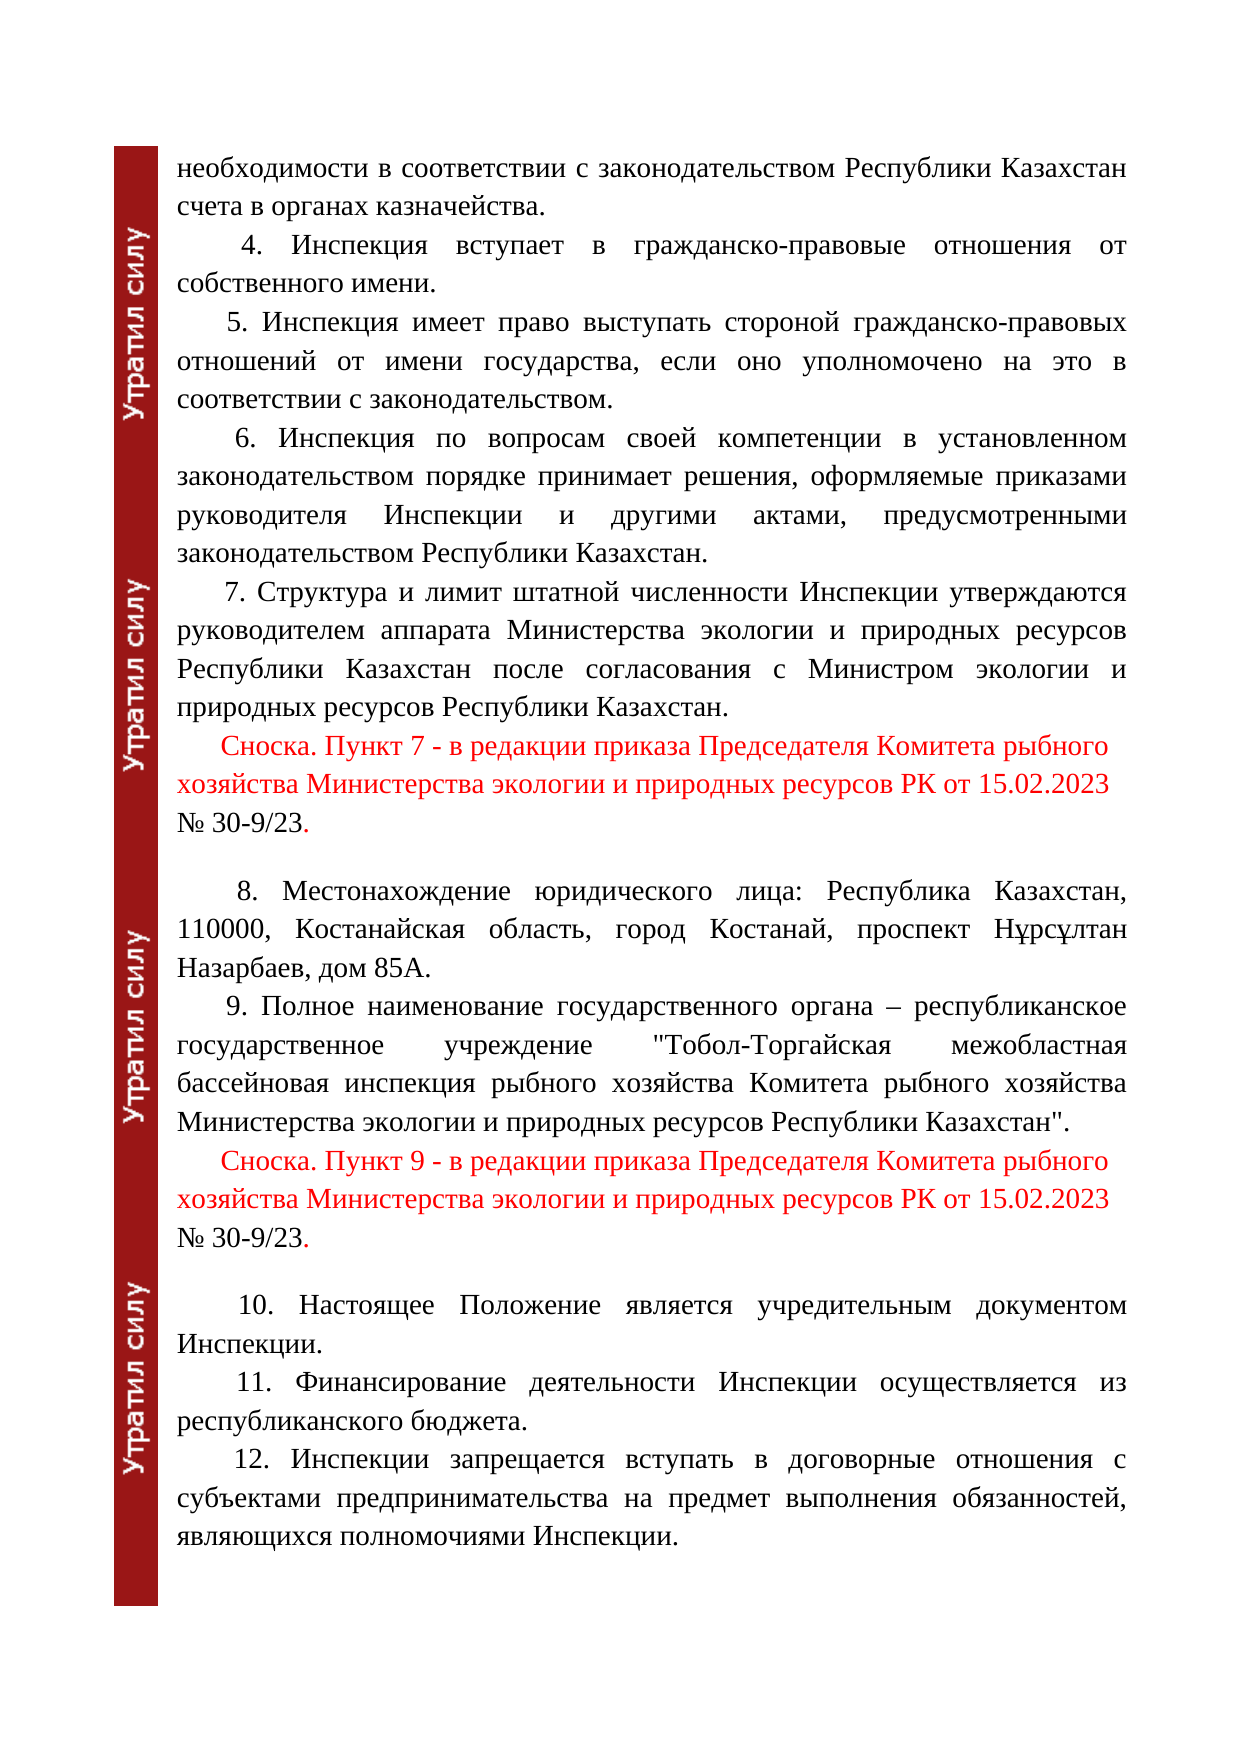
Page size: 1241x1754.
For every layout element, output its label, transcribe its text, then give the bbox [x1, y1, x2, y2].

picture [114, 983, 158, 988]
picture [114, 1138, 158, 1143]
picture [114, 299, 158, 304]
picture [114, 1359, 158, 1364]
picture [114, 869, 158, 873]
picture [114, 1436, 158, 1441]
picture [114, 415, 158, 420]
text 4. Инспекция вступает в гражданско-правовые отношения от собственного имени. [112, 227, 1128, 299]
text Сноска. Пункт 9 - в редакции приказа Председателя Комитета рыбного хозяйства Министерства экологии и природных ресурсов РК от 15.02.2023 № 30-9/23. [112, 1143, 1128, 1283]
text 5. Инспекция имеет право выступать стороной гражданско-правовых отношений от имени государства, если оно уполномочено на это в соответствии с законодательством. [112, 304, 1128, 415]
text 6. Инспекция по вопросам своей компетенции в установленном законодательством порядке принимает решения, оформляемые приказами руководителя Инспекции и другими актами, предусмотренными законодательством Республики Казахстан. [112, 420, 1128, 569]
text 12. Инспекции запрещается вступать в договорные отношения с субъектами предпринимательства на предмет выполнения обязанностей, являющихся полномочиями Инспекции. [112, 1441, 1128, 1552]
picture [114, 1283, 158, 1287]
text 8. Местонахождение юридического лица: Республика Казахстан, 110000, Костанайская область, город Костанай, проспект Нұрсұлтан Назарбаев, дом 85А. [112, 873, 1128, 983]
text Сноска. Пункт 7 - в редакции приказа Председателя Комитета рыбного хозяйства Министерства экологии и природных ресурсов РК от 15.02.2023 № 30-9/23. [112, 728, 1128, 869]
picture [114, 222, 158, 227]
picture [114, 723, 158, 728]
text 7. Структура и лимит штатной численности Инспекции утверждаются руководителем аппарата Министерства экологии и природных ресурсов Республики Казахстан после согласования с Министром экологии и природных ресурсов Республики Казахстан. [112, 574, 1128, 723]
text 11. Финансирование деятельности Инспекции осуществляется из республиканского бюджета. [112, 1364, 1128, 1436]
picture [114, 1552, 158, 1606]
text 9. Полное наименование государственного органа – республиканское государственное учреждение "Тобол-Торгайская межобластная бассейновая инспекция рыбного хозяйства Комитета рыбного хозяйства Министерства экологии и природных ресурсов Республики Казахстан". [112, 988, 1128, 1138]
picture [114, 569, 158, 574]
picture [114, 146, 158, 150]
text 10. Настоящее Положение является учредительным документом Инспекции. [112, 1287, 1128, 1359]
